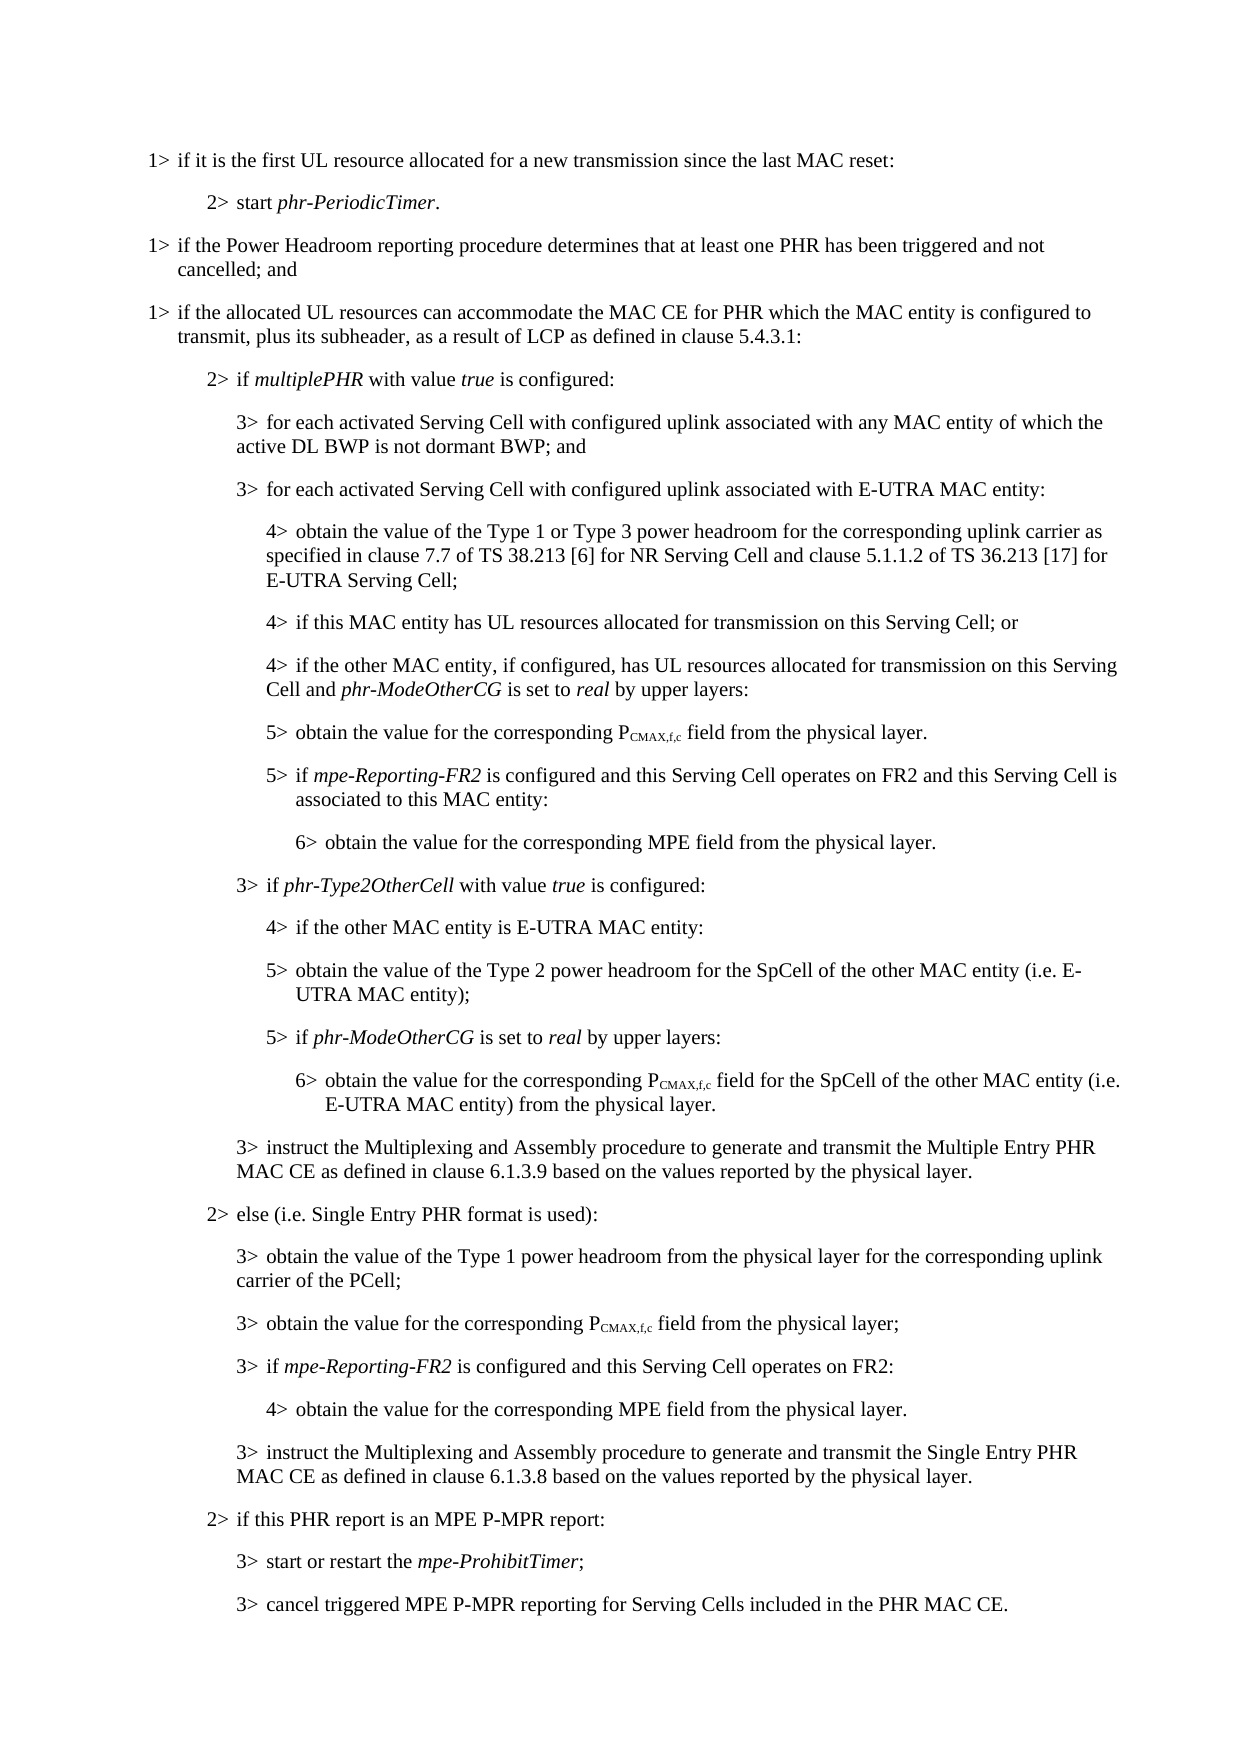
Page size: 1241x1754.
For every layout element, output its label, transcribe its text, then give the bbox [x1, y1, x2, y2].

text 3> for each activated Serving Cell with configured uplink associated with any MAC entity of which the active DL BWP is not dormant BWP; and [236, 410, 1122, 458]
text 3> if mpe-Reporting-FR2 is configured and this Serving Cell operates on FR2: [236, 1354, 1122, 1378]
text 4> obtain the value for the corresponding MPE field from the physical layer. [266, 1397, 1122, 1421]
text 3> instruct the Multiplexing and Assembly procedure to generate and transmit the Single Entry PHR MAC CE as defined in clause 6.1.3.8 based on the values reported by the physical layer. [236, 1440, 1122, 1488]
text 2> if this PHR report is an MPE P-MPR report: [207, 1507, 1122, 1531]
text 4> obtain the value of the Type 1 or Type 3 power headroom for the corresponding uplink carrier as specified in clause 7.7 of TS 38.213 [6] for NR Serving Cell and clause 5.1.1.2 of TS 36.213 [17] for E-UTRA Serving Cell; [266, 519, 1122, 592]
text 1> if the Power Headroom reporting procedure determines that at least one PHR has been triggered and not cancelled; and [148, 233, 1122, 281]
text 1> if it is the first UL resource allocated for a new transmission since the last MAC reset: [148, 147, 1122, 172]
text 2> else (i.e. Single Entry PHR format is used): [207, 1202, 1122, 1226]
text 3> obtain the value of the Type 1 power headroom from the physical layer for the corresponding uplink carrier of the PCell; [236, 1244, 1122, 1292]
text 3> for each activated Serving Cell with configured uplink associated with E-UTRA MAC entity: [236, 477, 1122, 501]
text 3> cancel triggered MPE P-MPR reporting for Serving Cells included in the PHR MAC CE. [236, 1592, 1122, 1616]
text 2> if multiplePHR with value true is configured: [207, 367, 1122, 391]
text 5> if mpe-Reporting-FR2 is configured and this Serving Cell operates on FR2 and this Serving Cell is associated to this MAC entity: [266, 763, 1122, 811]
text 4> if the other MAC entity, if configured, has UL resources allocated for transmission on this Serving Cell and phr-ModeOtherCG is set to real by upper layers: [266, 653, 1122, 701]
text 5> if phr-ModeOtherCG is set to real by upper layers: [266, 1025, 1122, 1049]
text 5> obtain the value for the corresponding PCMAX,f,c field from the physical layer. [266, 720, 1122, 744]
text 5> obtain the value of the Type 2 power headroom for the SpCell of the other MAC entity (i.e. E-UTRA MAC entity); [266, 958, 1122, 1006]
text 6> obtain the value for the corresponding PCMAX,f,c field for the SpCell of the other MAC entity (i.e. E-UTRA MAC entity) from the physical layer. [295, 1068, 1122, 1116]
text 4> if the other MAC entity is E-UTRA MAC entity: [266, 915, 1122, 939]
text 1> if the allocated UL resources can accommodate the MAC CE for PHR which the MAC entity is configured to transmit, plus its subheader, as a result of LCP as defined in clause 5.4.3.1: [148, 300, 1122, 348]
text 3> if phr-Type2OtherCell with value true is configured: [236, 872, 1122, 897]
text 6> obtain the value for the corresponding MPE field from the physical layer. [295, 830, 1122, 854]
text 4> if this MAC entity has UL resources allocated for transmission on this Serving Cell; or [266, 610, 1122, 634]
text 3> instruct the Multiplexing and Assembly procedure to generate and transmit the Multiple Entry PHR MAC CE as defined in clause 6.1.3.9 based on the values reported by the physical layer. [236, 1135, 1122, 1183]
text 2> start phr-PeriodicTimer. [207, 190, 1122, 214]
text 3> obtain the value for the corresponding PCMAX,f,c field from the physical layer; [236, 1311, 1122, 1335]
text 3> start or restart the mpe-ProhibitTimer; [236, 1549, 1122, 1573]
